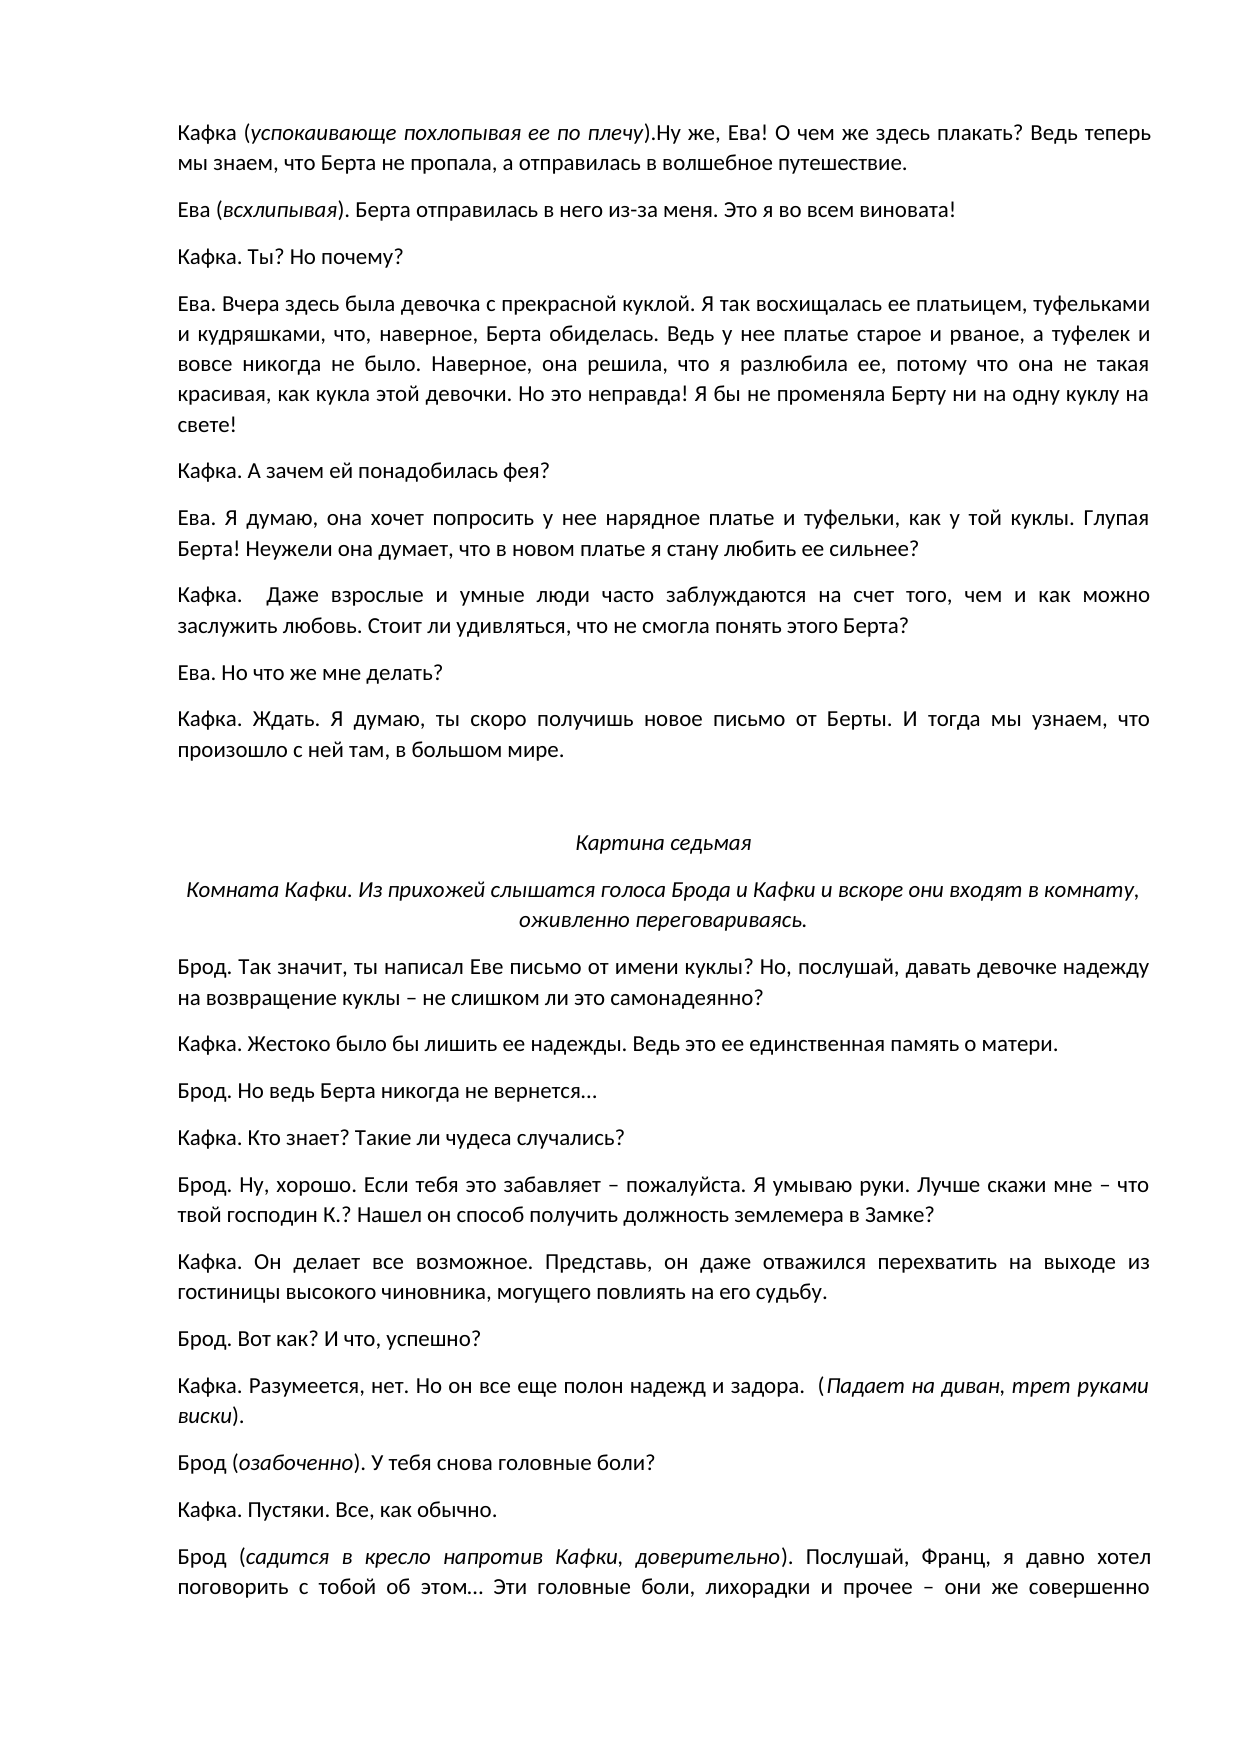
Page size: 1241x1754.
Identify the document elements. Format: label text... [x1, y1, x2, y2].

text Кафка. Кто знает? Такие ли чудеса случались? [177, 1123, 1152, 1151]
text Брод. Но ведь Берта никогда не вернется… [177, 1076, 1152, 1104]
text Кафка. Пустяки. Все, как обычно. [177, 1495, 1152, 1523]
text Кафка. Он делает все возможное. Представь, он даже отважился перехватить на выходе из гостиницы высокого чиновника, могущего повлиять на его судьбу. [177, 1247, 1152, 1306]
text Кафка. Ты? Но почему? [177, 242, 1152, 270]
text Ева. Я думаю, она хочет попросить у нее нарядное платье и туфельки, как у той куклы. Глупая Берта! Неужели она думает, что в новом платье я стану любить ее сильнее? [177, 503, 1152, 562]
text Кафка. Даже взрослые и умные люди часто заблуждаются на счет того, чем и как можно заслужить любовь. Стоит ли удивляться, что не смогла понять этого Берта? [177, 581, 1152, 639]
text Ева. Но что же мне делать? [177, 658, 1152, 686]
text Кафка. Разумеется, нет. Но он все еще полон надежд и задора. (Падает на диван, трет руками виски). [177, 1371, 1152, 1429]
text Брод (озабоченно). У тебя снова головные боли? [177, 1448, 1152, 1476]
text Картина седьмая [177, 828, 1152, 857]
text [177, 1542, 1152, 1600]
text Кафка (успокаивающе похлопывая ее по плечу).Ну же, Ева! О чем же здесь плакать? Ведь теперь мы знаем, что Берта не пропала, а отправилась в волшебное путешествие. [177, 118, 1152, 176]
text Брод. Так значит, ты написал Еве письмо от имени куклы? Но, послушай, давать девочке надежду на возвращение куклы – не слишком ли это самонадеянно? [177, 952, 1152, 1011]
text Кафка. Ждать. Я думаю, ты скоро получишь новое письмо от Берты. И тогда мы узнаем, что произошло с ней там, в большом мире. [177, 704, 1152, 763]
text Комната Кафки. Из прихожей слышатся голоса Брода и Кафки и вскоре они входят в комнату, оживленно переговариваясь. [177, 875, 1152, 934]
text Брод. Вот как? И что, успешно? [177, 1324, 1152, 1352]
text Кафка. А зачем ей понадобилась фея? [177, 457, 1152, 485]
text Брод. Ну, хорошо. Если тебя это забавляет – пожалуйста. Я умываю руки. Лучше скажи мне – что твой господин К.? Нашел он способ получить должность землемера в Замке? [177, 1170, 1152, 1228]
text Кафка. Жестоко было бы лишить ее надежды. Ведь это ее единственная память о матери. [177, 1029, 1152, 1058]
text Ева. Вчера здесь была девочка с прекрасной куклой. Я так восхищалась ее платьицем, туфельками и кудряшками, что, наверное, Берта обиделась. Ведь у нее платье старое и рваное, а туфелек и вовсе никогда не было. Наверное, она решила, что я разлюбила ее, потому что она не такая красивая, как кукла этой девочки. Но это неправда! Я бы не променяла Берту ни на одну куклу на свете! [177, 289, 1152, 438]
text Ева (всхлипывая). Берта отправилась в него из-за меня. Это я во всем виновата! [177, 195, 1152, 223]
